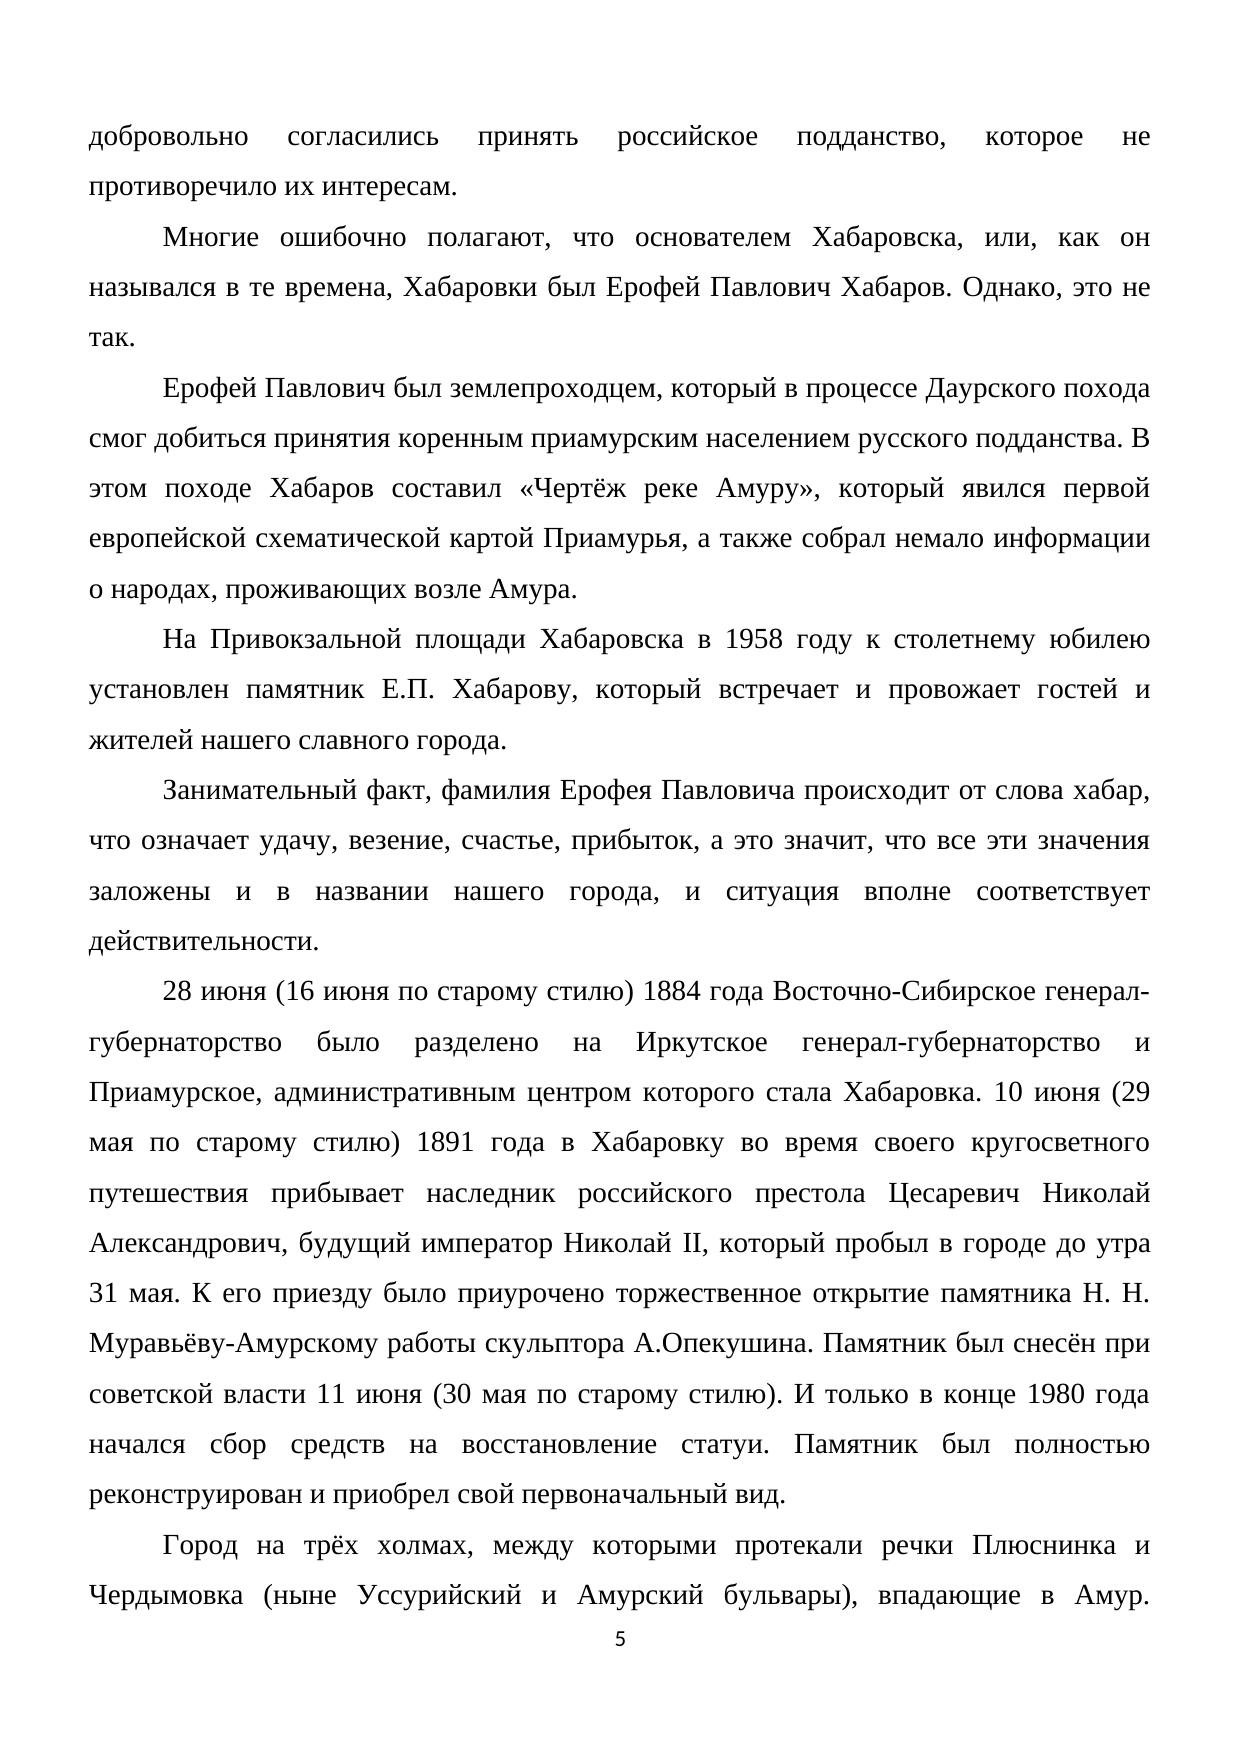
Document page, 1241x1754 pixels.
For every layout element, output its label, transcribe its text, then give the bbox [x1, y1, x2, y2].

text Занимательный факт, фамилия Ерофея Павловича происходит от слова хабар, что означает удачу, везение, счастье, прибыток, а это значит, что все эти значения заложены и в названии нашего города, и ситуация вполне соответствует действительности. [89, 772, 1152, 957]
text Многие ошибочно полагают, что основателем Хабаровска, или, как он назывался в те времена, Хабаровки был Ерофей Павлович Хабаров. Однако, это не так. [89, 219, 1152, 353]
text На Привокзальной площади Хабаровска в 1958 году к столетнему юбилею установлен памятник Е.П. Хабарову, который встречает и провожает гостей и жителей нашего славного города. [89, 621, 1152, 755]
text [89, 118, 1152, 202]
text Ерофей Павлович был землепроходцем, который в процессе Даурского похода смог добиться принятия коренным приамурским населением русского подданства. В этом походе Хабаров составил «Чертёж реке Амуру», который явился первой европейской схематической картой Приамурья, а также собрал немало информации о народах, проживающих возле Амура. [89, 370, 1152, 604]
text 28 июня (16 июня по старому стилю) 1884 года Восточно-Сибирское генерал-губернаторство было разделено на Иркутское генерал-губернаторство и Приамурское, административным центром которого стала Хабаровка. 10 июня (29 мая по старому стилю) 1891 года в Хабаровку во время своего кругосветного путешествия прибывает наследник российского престола Цесаревич Николай Александрович, будущий император Николай II, который пробыл в городе до утра 31 мая. К его приезду было приурочено торжественное открытие памятника Н. Н. Муравьёву-Амурскому работы скульптора А.Опекушина. Памятник был снесён при советской власти 11 июня (30 мая по старому стилю). И только в конце 1980 года начался сбор средств на восстановление статуи. Памятник был полностью реконструирован и приобрел свой первоначальный вид. [89, 973, 1152, 1510]
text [89, 1527, 1152, 1611]
